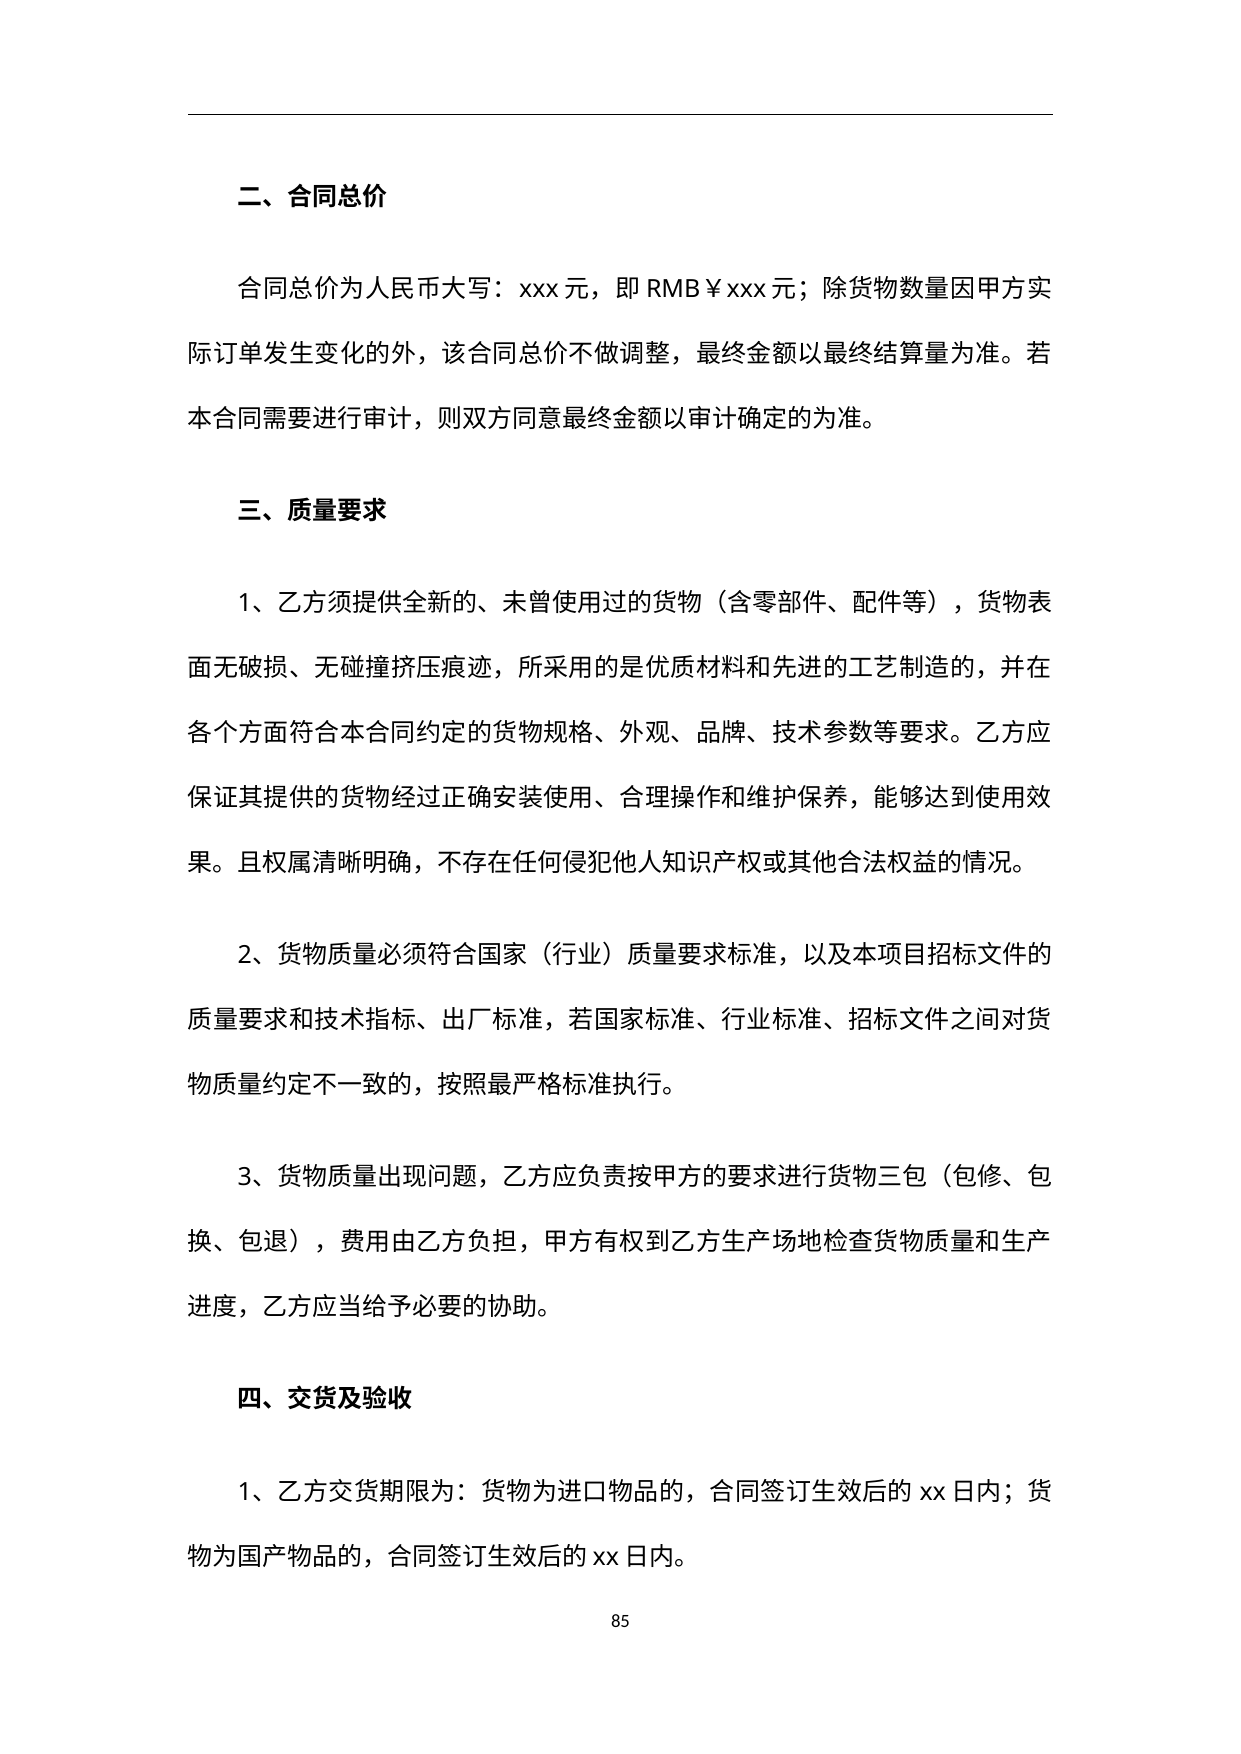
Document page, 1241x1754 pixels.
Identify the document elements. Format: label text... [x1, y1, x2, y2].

subtitle 二、合同总价 [187, 162, 1053, 227]
text 1、乙方交货期限为：货物为进口物品的，合同签订生效后的xx日内；货物为国产物品的，合同签订生效后的xx日内。 [187, 1457, 1053, 1587]
subtitle 2、货物质量必须符合国家（行业）质量要求标准，以及本项目招标文件的质量要求和技术指标、出厂标准，若国家标准、行业标准、招标文件之间对货物质量约定不一致的，按照最严格标准执行。 [187, 920, 1053, 1115]
subtitle 1、乙方须提供全新的、未曾使用过的货物（含零部件、配件等），货物表面无破损、无碰撞挤压痕迹，所采用的是优质材料和先进的工艺制造的，并在各个方面符合本合同约定的货物规格、外观、品牌、技术参数等要求。乙方应保证其提供的货物经过正确安装使用、合理操作和维护保养，能够达到使用效果。且权属清晰明确，不存在任何侵犯他人知识产权或其他合法权益的情况。 [187, 568, 1053, 893]
subtitle 3、货物质量出现问题，乙方应负责按甲方的要求进行货物三包（包修、包换、包退），费用由乙方负担，甲方有权到乙方生产场地检查货物质量和生产进度，乙方应当给予必要的协助。 [187, 1142, 1053, 1337]
subtitle 三、质量要求 [187, 476, 1053, 541]
subtitle 四、交货及验收 [187, 1364, 1053, 1429]
subtitle 合同总价为人民币大写：xxx元，即RMB￥xxx元；除货物数量因甲方实际订单发生变化的外，该合同总价不做调整，最终金额以最终结算量为准。若本合同需要进行审计，则双方同意最终金额以审计确定的为准。 [187, 254, 1053, 449]
